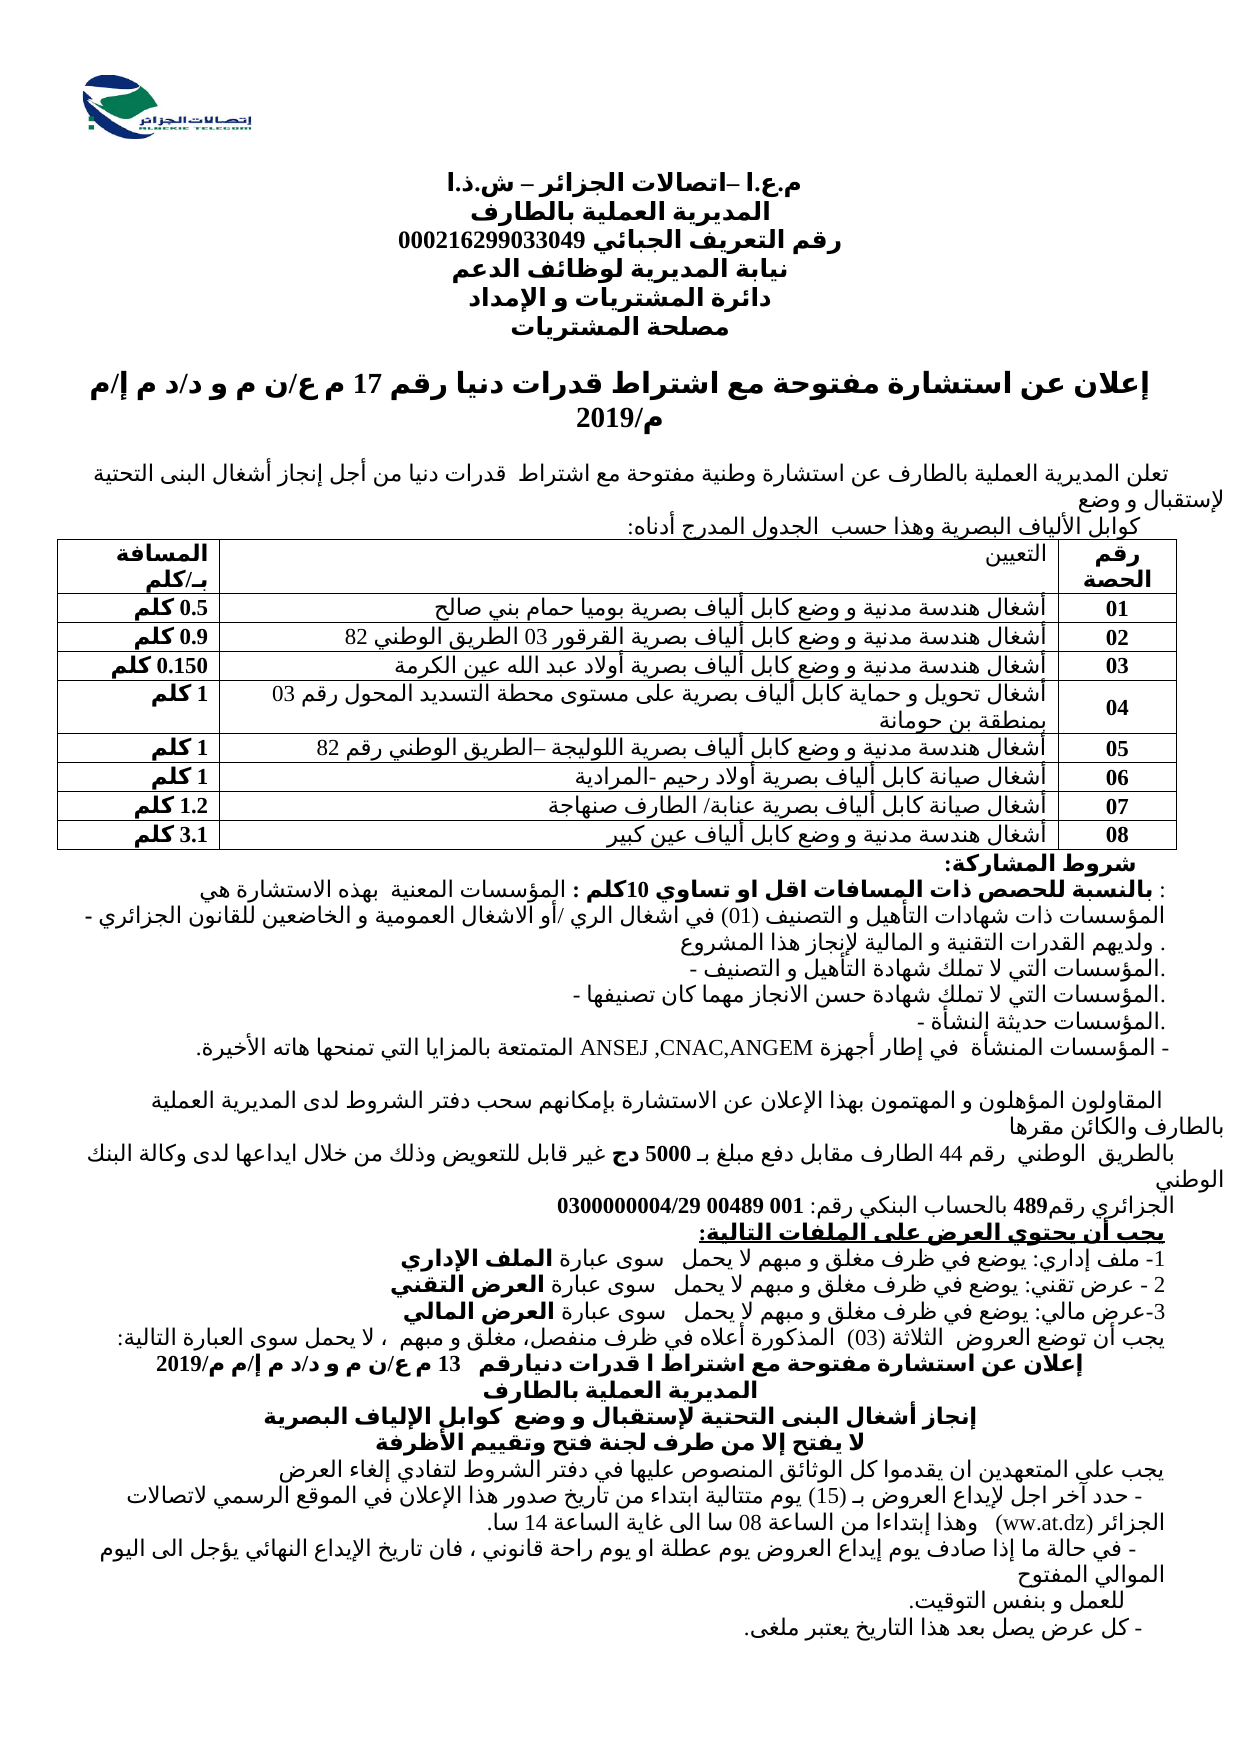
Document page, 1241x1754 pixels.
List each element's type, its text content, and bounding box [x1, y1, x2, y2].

text المقاولون المؤهلون و المهتمون بهذا الإعلان عن الاستشارة بإمكانهم سحب دفتر الشروط لدى المديرية العملية بالطارف والكائن مقرها [75, 1087, 1224, 1139]
table_cell 04 [1059, 681, 1176, 733]
table_cell 1 كلم [58, 681, 219, 733]
text الجزائري رقم489 بالحساب البنكي رقم: 001 00489 0300000004/29 [75, 1192, 1224, 1219]
text 3-عرض مالي: يوضع في ظرف مغلق و مبهم لا يحمل سوى عبارة العرض المالي [75, 1298, 1165, 1324]
table_cell 0.150 كلم [58, 652, 219, 679]
text يجب أن يحتوي العرض على الملفات التالية: [75, 1219, 1165, 1245]
text نيابة المديرية لوظائف الدعم [75, 254, 1165, 283]
table_cell أشغال هندسة مدنية و وضع كابل ألياف بصرية القرقور 03 الطريق الوطني 82 [220, 623, 1058, 651]
table_cell 01 [1059, 594, 1176, 622]
table_cell 06 [1059, 763, 1176, 791]
text تعلن المديرية العملية بالطارف عن استشارة وطنية مفتوحة مع اشتراط قدرات دنيا من أجل إنجاز أشغال البنى التحتية لإستقبال و وضع [75, 460, 1224, 513]
text م.ع.ا –اتصالات الجزائر – ش.ذ.ا [83, 168, 1165, 197]
text رقم التعريف الجبائي 000216299033049 [75, 225, 1165, 254]
text إعلان عن استشارة مفتوحة مع اشتراط ا قدرات دنيارقم 13 م ع/ن م و د/د م إ/م م/2019 [75, 1350, 1165, 1377]
table_cell 3.1 كلم [58, 821, 219, 849]
text بالنسبة للحصص ذات المسافات اقل او تساوي 10كلم : المؤسسات المعنية بهذه الاستشارة هي : [16, 876, 1165, 902]
table_cell أشغال هندسة مدنية و وضع كابل ألياف بصرية بوميا حمام بني صالح [220, 594, 1058, 622]
table_cell أشغال هندسة مدنية و وضع كابل ألياف بصرية اللوليجة –الطريق الوطني رقم 82 [220, 734, 1058, 762]
picture [82, 75, 252, 139]
text - المؤسسات التي لا تملك شهادة حسن الانجاز مهما كان تصنيفها. [16, 981, 1165, 1008]
table_cell 1 كلم [58, 734, 219, 762]
table_header التعيين [220, 540, 1058, 593]
table_cell 1.2 كلم [58, 792, 219, 820]
text لا يفتح إلا من طرف لجنة فتح وتقييم الأظرفة [75, 1429, 1165, 1456]
text - في حالة ما إذا صادف يوم إيداع العروض يوم عطلة او يوم راحة قانوني ، فان تاريخ الإيداع النهائي يؤجل الى اليوم الموالي المفتوح [75, 1535, 1165, 1588]
table_cell أشغال هندسة مدنية و وضع كابل ألياف بصرية أولاد عبد الله عين الكرمة [220, 652, 1058, 679]
text المديرية العملية بالطارف [75, 197, 1165, 225]
table_cell أشغال تحويل و حماية كابل ألياف بصرية على مستوى محطة التسديد المحول رقم 03 بمنطقة بن حومانة [220, 681, 1058, 733]
table_cell 03 [1059, 652, 1176, 679]
text شروط المشاركة: [75, 850, 1165, 876]
text مصلحة المشتريات [75, 312, 1165, 340]
text - كل عرض يصل بعد هذا التاريخ يعتبر ملغى. [75, 1614, 1165, 1640]
table_cell 07 [1059, 792, 1176, 820]
text - المؤسسات حديثة النشأة. [16, 1008, 1165, 1034]
text دائرة المشتريات و الإمداد [75, 283, 1165, 312]
text - المؤسسات المنشأة في إطار أجهزة ANSEJ ,CNAC,ANGEM المتمتعة بالمزايا التي تمنحها هاته الأخيرة. [75, 1034, 1224, 1061]
text المديرية العملية بالطارف [75, 1377, 1165, 1403]
table_cell أشغال صيانة كابل ألياف بصرية عنابة/ الطارف صنهاجة [220, 792, 1058, 820]
text - المؤسسات التي لا تملك شهادة التأهيل و التصنيف. [16, 955, 1165, 981]
text 1- ملف إداري: يوضع في ظرف مغلق و مبهم لا يحمل سوى عبارة الملف الإداري [75, 1245, 1165, 1271]
text - حدد آخر اجل لإيداع العروض بـ (15) يوم متتالية ابتداء من تاريخ صدور هذا الإعلان في الموقع الرسمي لاتصالات الجزائر (ww.at.dz) وهذا إبتداءا من الساعة 08 سا الى غاية الساعة 14 سا. [75, 1482, 1165, 1535]
text للعمل و بنفس التوقيت. [75, 1588, 1165, 1614]
table_cell 02 [1059, 623, 1176, 651]
text كوابل الألياف البصرية وهذا حسب الجدول المدرج أدناه: [75, 513, 1224, 539]
table_cell 0.9 كلم [58, 623, 219, 651]
text بالطريق الوطني رقم 44 الطارف مقابل دفع مبلغ بـ 5000 دج غير قابل للتعويض وذلك من خلال ايداعها لدى وكالة البنك الوطني [75, 1139, 1224, 1192]
table_cell 08 [1059, 821, 1176, 849]
table_header المسافة بـ/كلم [58, 540, 219, 593]
text إنجاز أشغال البنى التحتية لإستقبال و وضع كوابل الإلياف البصرية [75, 1403, 1165, 1429]
text يجب على المتعهدين ان يقدموا كل الوثائق المنصوص عليها في دفتر الشروط لتفادي إلغاء العرض [75, 1456, 1165, 1482]
table_cell 05 [1059, 734, 1176, 762]
text يجب أن توضع العروض الثلاثة (03) المذكورة أعلاه في ظرف منفصل، مغلق و مبهم ، لا يحمل سوى العبارة التالية: [75, 1324, 1165, 1350]
table_cell أشغال صيانة كابل ألياف بصرية أولاد رحيم -المرادية [220, 763, 1058, 791]
table_cell أشغال هندسة مدنية و وضع كابل ألياف عين كبير [220, 821, 1058, 849]
text 2 - عرض تقني: يوضع في ظرف مغلق و مبهم لا يحمل سوى عبارة العرض التقني [75, 1271, 1165, 1298]
table_cell 0.5 كلم [58, 594, 219, 622]
table_header رقم الحصة [1059, 540, 1176, 593]
table_cell 1 كلم [58, 763, 219, 791]
text - المؤسسات ذات شهادات التأهيل و التصنيف (01) في اشغال الري /أو الاشغال العمومية و الخاضعين للقانون الجزائري ولديهم القدرات التقنية و المالية لإنجاز هذا المشروع . [16, 902, 1165, 955]
text إعلان عن استشارة مفتوحة مع اشتراط قدرات دنيا رقم 17 م ع/ن م و د/د م إ/م م/2019 [75, 367, 1165, 434]
